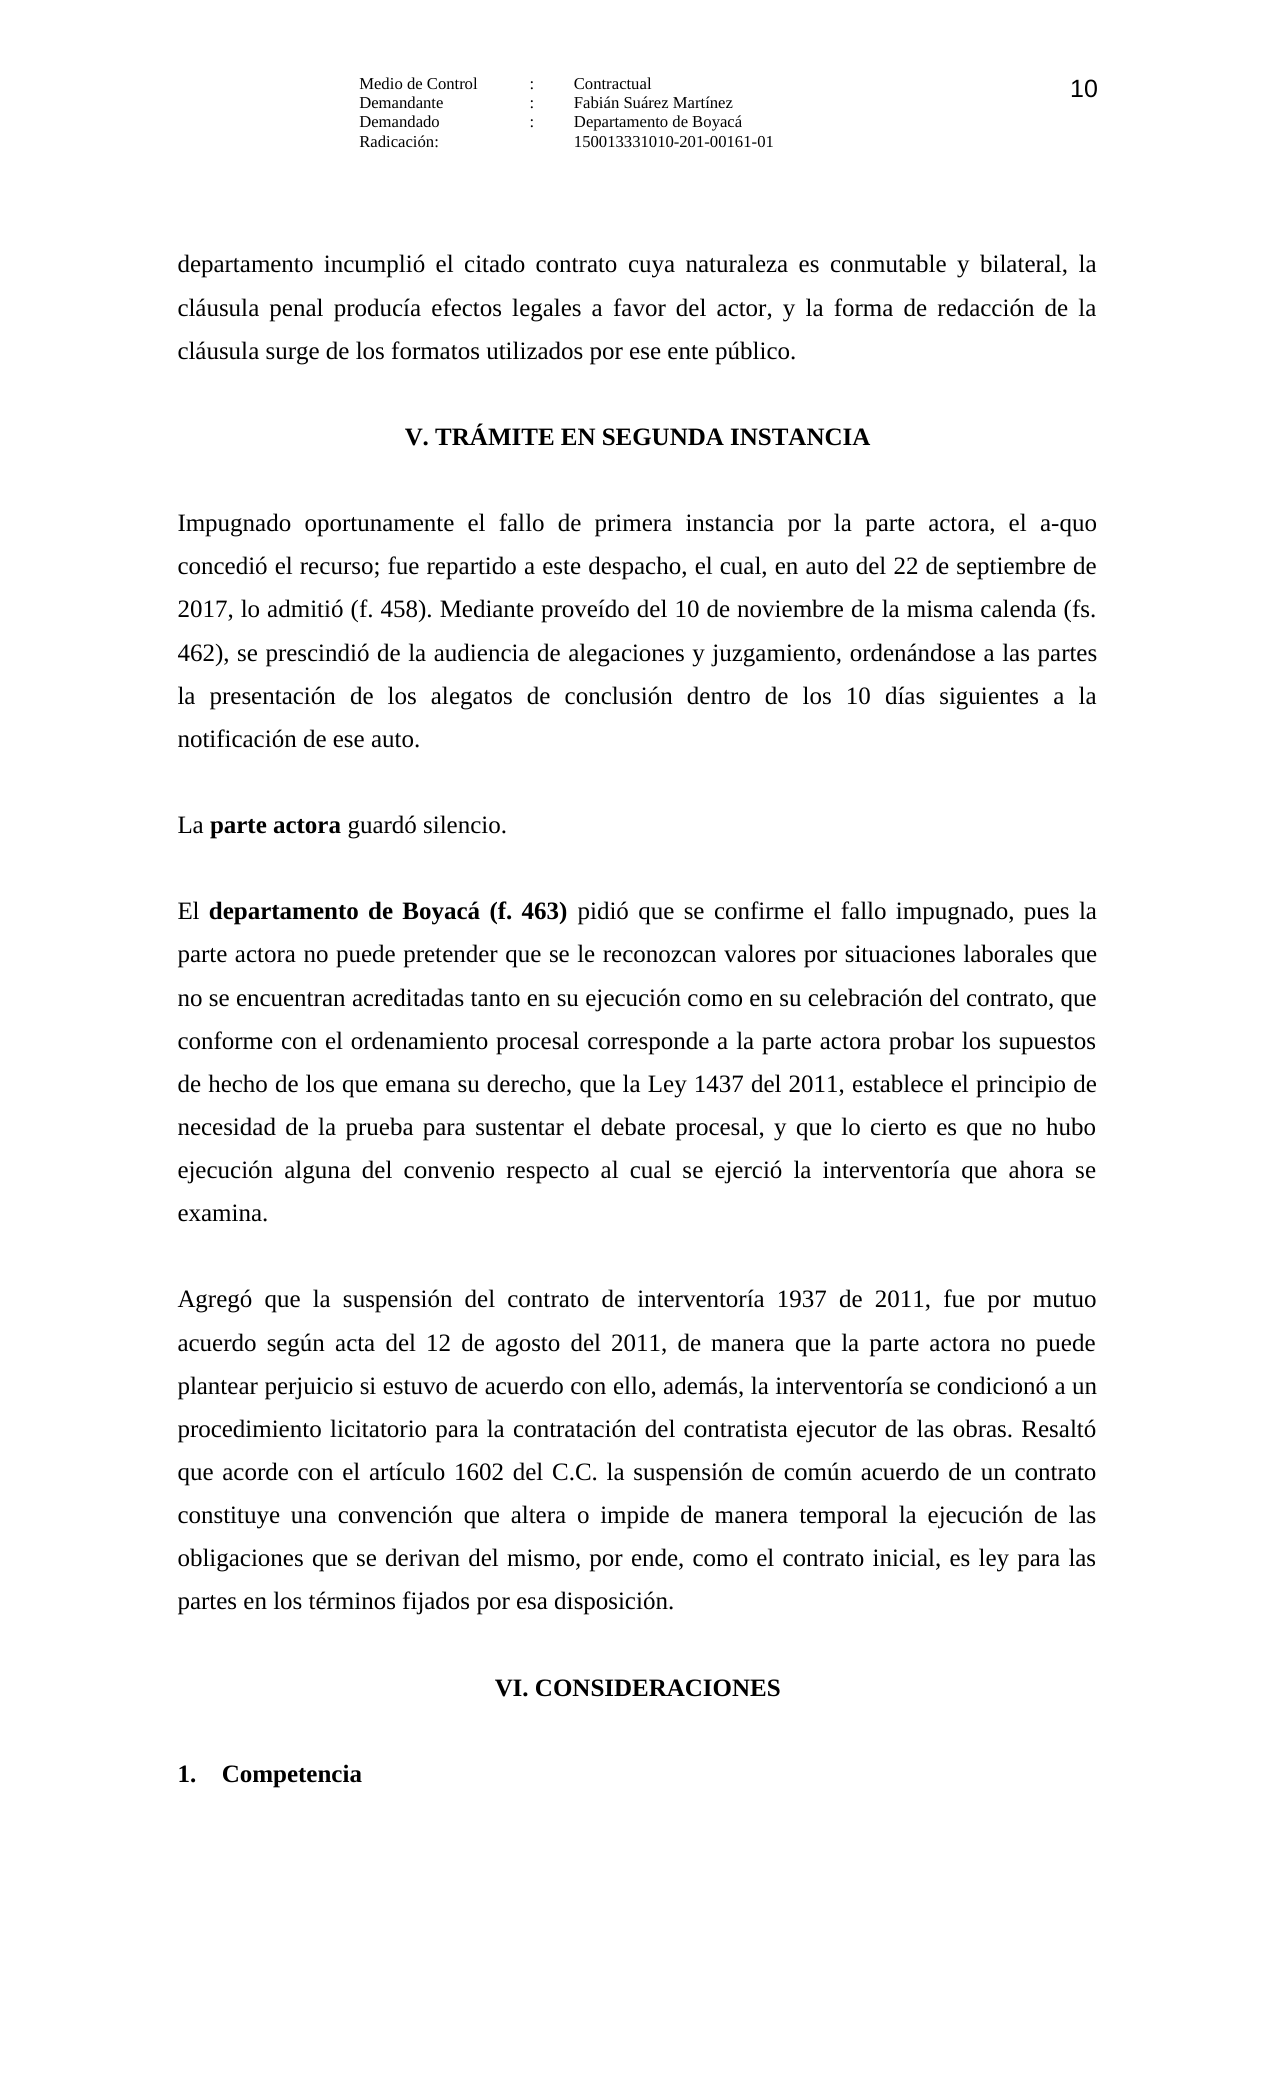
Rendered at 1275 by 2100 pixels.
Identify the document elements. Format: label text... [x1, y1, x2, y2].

text 1. Competencia [177, 1759, 1098, 1788]
text Agregó que la suspensión del contrato de interventoría 1937 de 2011, fue por mutuo acuerdo según acta del 12 de agosto del 2011, de manera que la parte actora no puede plantear perjuicio si estuvo de acuerdo con ello, además, la interventoría se condicionó a un procedimiento licitatorio para la contratación del contratista ejecutor de las obras. Resaltó que acorde con el artículo 1602 del C.C. la suspensión de común acuerdo de un contrato constituye una convención que altera o impide de manera temporal la ejecución de las obligaciones que se derivan del mismo, por ende, como el contrato inicial, es ley para las partes en los términos fijados por esa disposición. [177, 1284, 1098, 1615]
text La parte actora guardó silencio. [177, 810, 1098, 839]
text El departamento de Boyacá (f. 463) pidió que se confirme el fallo impugnado, pues la parte actora no puede pretender que se le reconozcan valores por situaciones laborales que no se encuentran acreditadas tanto en su ejecución como en su celebración del contrato, que conforme con el ordenamiento procesal corresponde a la parte actora probar los supuestos de hecho de los que emana su derecho, que la Ley 1437 del 2011, establece el principio de necesidad de la prueba para sustentar el debate procesal, y que lo cierto es que no hubo ejecución alguna del convenio respecto al cual se ejerció la interventoría que ahora se examina. [177, 896, 1098, 1227]
text V. TRÁMITE EN SEGUNDA INSTANCIA [177, 422, 1098, 451]
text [177, 249, 1098, 364]
text Impugnado oportunamente el fallo de primera instancia por la parte actora, el a-quo concedió el recurso; fue repartido a este despacho, el cual, en auto del 22 de septiembre de 2017, lo admitió (f. 458). Mediante proveído del 10 de noviembre de la misma calenda (fs. 462), se prescindió de la audiencia de alegaciones y juzgamiento, ordenándose a las partes la presentación de los alegatos de conclusión dentro de los 10 días siguientes a la notificación de ese auto. [177, 508, 1098, 753]
text VI. CONSIDERACIONES [177, 1673, 1098, 1701]
